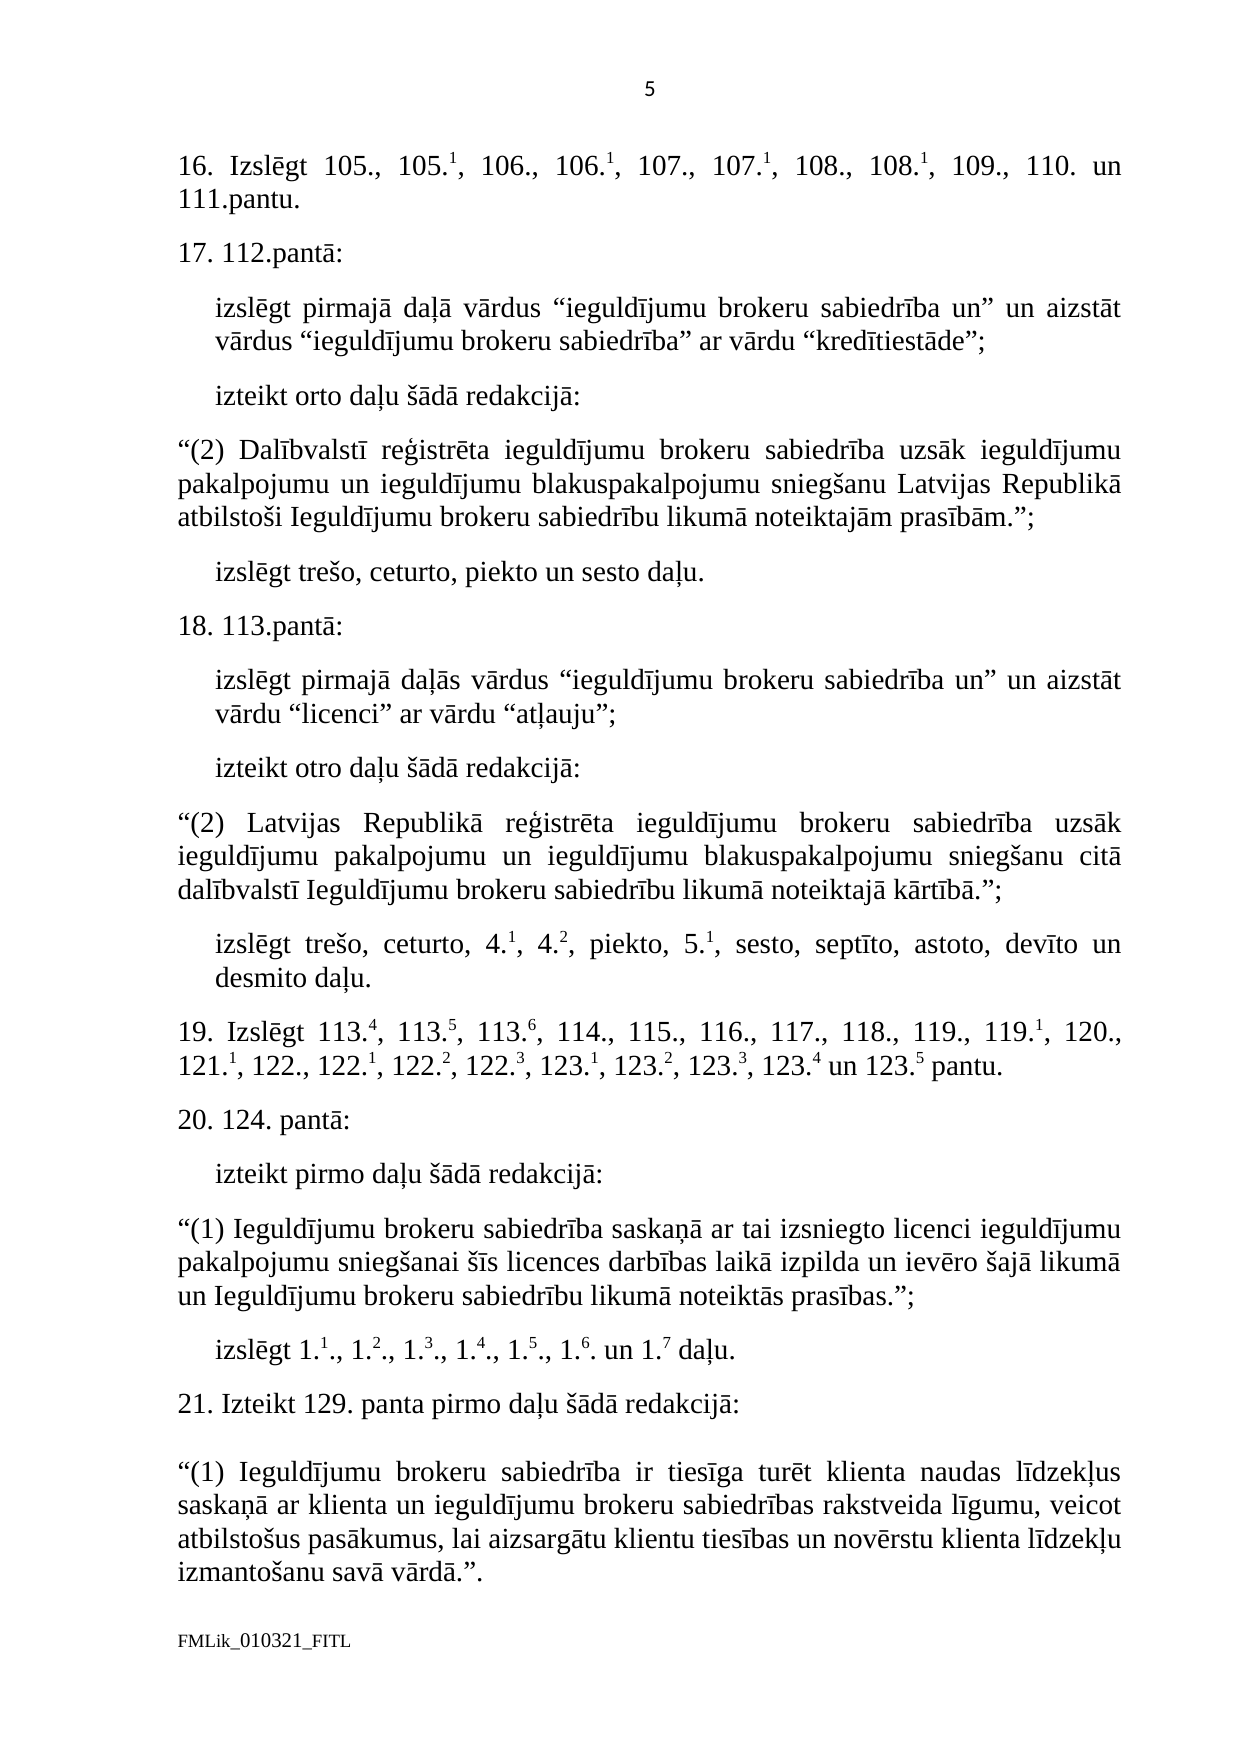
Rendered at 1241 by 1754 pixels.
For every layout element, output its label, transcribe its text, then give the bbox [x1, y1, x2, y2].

text 21. Izteikt 129. panta pirmo daļu šādā redakcijā: [177, 1387, 1122, 1420]
text 20. 124. pantā: [177, 1102, 1122, 1136]
text izslēgt pirmajā daļā vārdus “ieguldījumu brokeru sabiedrība un” un aizstāt vārdus “ieguldījumu brokeru sabiedrība” ar vārdu “kredītiestāde”; [215, 290, 1122, 357]
text izteikt orto daļu šādā redakcijā: [215, 378, 1122, 411]
text izteikt otro daļu šādā redakcijā: [215, 750, 1122, 784]
text 17. 112.pantā: [177, 236, 1122, 269]
text izslēgt pirmajā daļās vārdus “ieguldījumu brokeru sabiedrība un” un aizstāt vārdu “licenci” ar vārdu “atļauju”; [215, 662, 1122, 729]
text izteikt pirmo daļu šādā redakcijā: [215, 1156, 1122, 1190]
text 19. Izslēgt 113.4, 113.5, 113.6, 114., 115., 116., 117., 118., 119., 119.1, 120., 121.1, 122., 122.1, 122.2, 122.3, 123.1, 123.2, 123.3, 123.4 un 123.5 pantu. [177, 1014, 1122, 1081]
text 18. 113.pantā: [177, 608, 1122, 642]
text izslēgt trešo, ceturto, 4.1, 4.2, piekto, 5.1, sesto, septīto, astoto, devīto un desmito daļu. [215, 926, 1122, 993]
text “(2) Dalībvalstī reģistrēta ieguldījumu brokeru sabiedrība uzsāk ieguldījumu pakalpojumu un ieguldījumu blakuspakalpojumu sniegšanu Latvijas Republikā atbilstoši Ieguldījumu brokeru sabiedrību likumā noteiktajām prasībām.”; [177, 432, 1122, 533]
text “(2) Latvijas Republikā reģistrēta ieguldījumu brokeru sabiedrība uzsāk ieguldījumu pakalpojumu un ieguldījumu blakuspakalpojumu sniegšanu citā dalībvalstī Ieguldījumu brokeru sabiedrību likumā noteiktajā kārtībā.”; [177, 805, 1122, 905]
text izslēgt trešo, ceturto, piekto un sesto daļu. [215, 554, 1122, 587]
text izslēgt 1.1., 1.2., 1.3., 1.4., 1.5., 1.6. un 1.7 daļu. [215, 1332, 1122, 1366]
text “(1) Ieguldījumu brokeru sabiedrība ir tiesīga turēt klienta naudas līdzekļus saskaņā ar klienta un ieguldījumu brokeru sabiedrības rakstveida līgumu, veicot atbilstošus pasākumus, lai aizsargātu klientu tiesības un novērstu klienta līdzekļu izmantošanu savā vārdā.”. [177, 1454, 1122, 1588]
text 16. Izslēgt 105., 105.1, 106., 106.1, 107., 107.1, 108., 108.1, 109., 110. un 111.pantu. [177, 148, 1122, 215]
text “(1) Ieguldījumu brokeru sabiedrība saskaņā ar tai izsniegto licenci ieguldījumu pakalpojumu sniegšanai šīs licences darbības laikā izpilda un ievēro šajā likumā un Ieguldījumu brokeru sabiedrību likumā noteiktās prasības.”; [177, 1211, 1122, 1311]
